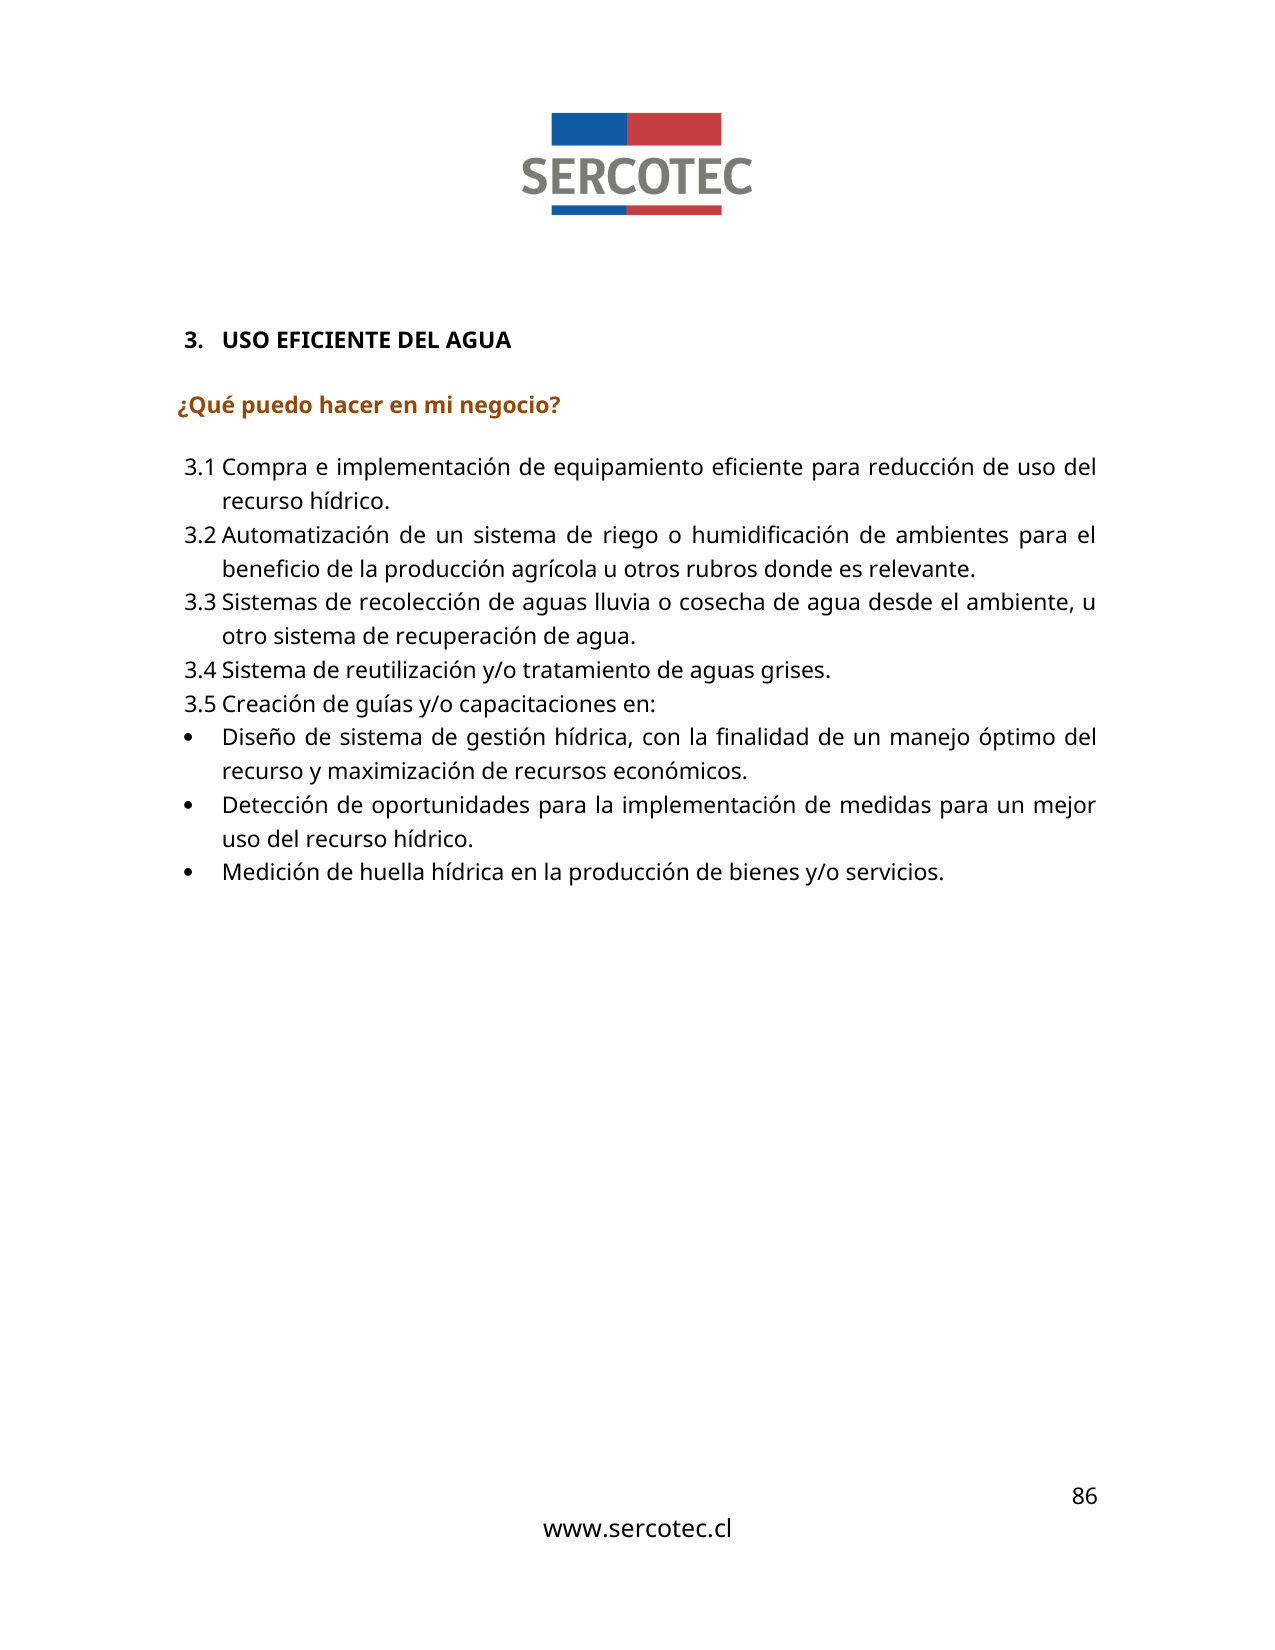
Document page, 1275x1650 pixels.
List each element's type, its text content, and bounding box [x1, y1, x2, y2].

list Medición de huella hídrica en la producción de bienes y/o servicios. [184, 856, 1098, 887]
list Diseño de sistema de gestión hídrica, con la finalidad de un manejo óptimo del recurso y maximización de recursos económicos. [184, 721, 1098, 786]
list Sistemas de recolección de aguas lluvia o cosecha de agua desde el ambiente, u otro sistema de recuperación de agua. [184, 586, 1098, 651]
list Detección de oportunidades para la implementación de medidas para un mejor uso del recurso hídrico. [184, 789, 1098, 854]
list Automatización de un sistema de riego o humidificación de ambientes para el beneficio de la producción agrícola u otros rubros donde es relevante. [184, 519, 1098, 584]
picture [512, 105, 763, 225]
list Compra e implementación de equipamiento eficiente para reducción de uso del recurso hídrico. [184, 451, 1098, 516]
list Sistema de reutilización y/o tratamiento de aguas grises. [184, 654, 1098, 685]
list ¿Qué puedo hacer en mi negocio? [177, 389, 1098, 420]
list Creación de guías y/o capacitaciones en: [184, 687, 1098, 719]
list USO EFICIENTE DEL AGUA [184, 324, 1098, 355]
